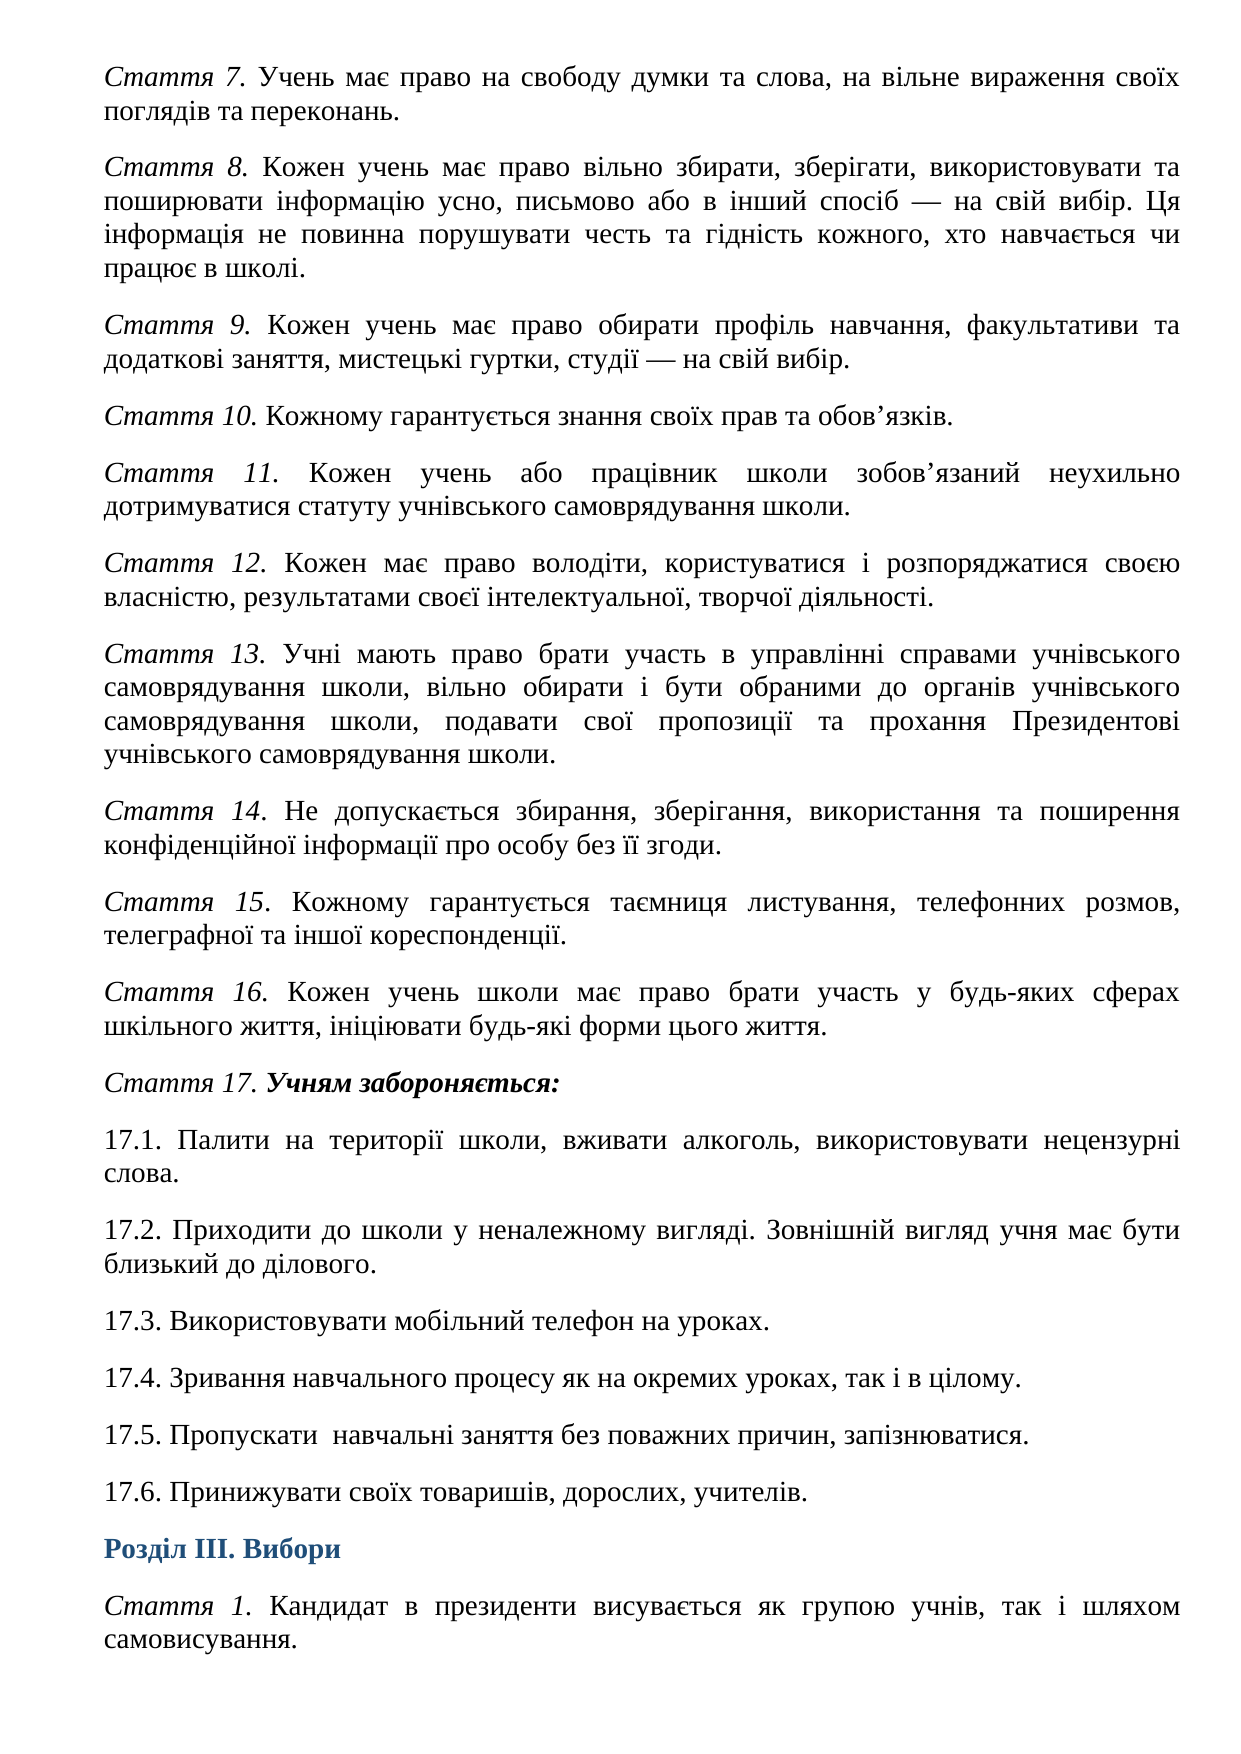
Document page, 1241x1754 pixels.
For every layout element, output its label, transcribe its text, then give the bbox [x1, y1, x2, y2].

text Стаття 10. Кожному гарантується знання своїх прав та обов’язків. [103, 398, 1181, 431]
text Стаття 7. Учень має право на свободу думки та слова, на вільне вираження своїх поглядів та переконань. [103, 59, 1181, 126]
text Стаття 8. Кожен учень має право вільно збирати, зберігати, використовувати та поширювати інформацію усно, письмово або в інший спосіб — на свій вибір. Ця інформація не повинна порушувати честь та гідність кожного, хто навчається чи працює в школі. [103, 149, 1181, 284]
text Стаття 15. Кожному гарантується таємниця листування, телефонних розмов, телеграфної та іншої кореспонденції. [103, 884, 1181, 951]
text Стаття 17. Учням забороняється: [103, 1065, 1181, 1098]
text 17.4. Зривання навчального процесу як на окремих уроках, так і в цілому. [103, 1360, 1181, 1393]
text 17.2. Приходити до школи у неналежному вигляді. Зовнішній вигляд учня має бути близький до ділового. [103, 1212, 1181, 1279]
text Стаття 13. Учні мають право брати участь в управлінні справами учнівського самоврядування школи, вільно обирати і бути обраними до органів учнівського самоврядування школи, подавати свої пропозиції та прохання Президентові учнівського самоврядування школи. [103, 636, 1181, 770]
text Стаття 14. Не допускається збирання, зберігання, використання та поширення конфіденційної інформації про особу без її згоди. [103, 793, 1181, 860]
text 17.3. Використовувати мобільний телефон на уроках. [103, 1303, 1181, 1336]
text Стаття 11. Кожен учень або працівник школи зобов’язаний неухильно дотримуватися статуту учнівського самоврядування школи. [103, 455, 1181, 522]
text 17.6. Принижувати своїх товаришів, дорослих, учителів. [103, 1474, 1181, 1507]
text 17.1. Палити на території школи, вживати алкоголь, використовувати нецензурні слова. [103, 1122, 1181, 1189]
text Стаття 9. Кожен учень має право обирати профіль навчання, факультативи та додаткові заняття, мистецькі гуртки, студії — на свій вибір. [103, 307, 1181, 374]
text Стаття 12. Кожен має право володіти, користуватися і розпоряджатися своєю власністю, результатами своєї інтелектуальної, творчої діяльності. [103, 545, 1181, 612]
text Стаття 16. Кожен учень школи має право брати участь у будь-яких сферах шкільного життя, ініціювати будь-які форми цього життя. [103, 974, 1181, 1041]
text Стаття 1. Кандидат в президенти висувається як групою учнів, так і шляхом самовисування. [103, 1588, 1181, 1655]
text 17.5. Пропускати навчальні заняття без поважних причин, запізнюватися. [103, 1417, 1181, 1450]
text Розділ III. Вибори [103, 1531, 1181, 1564]
